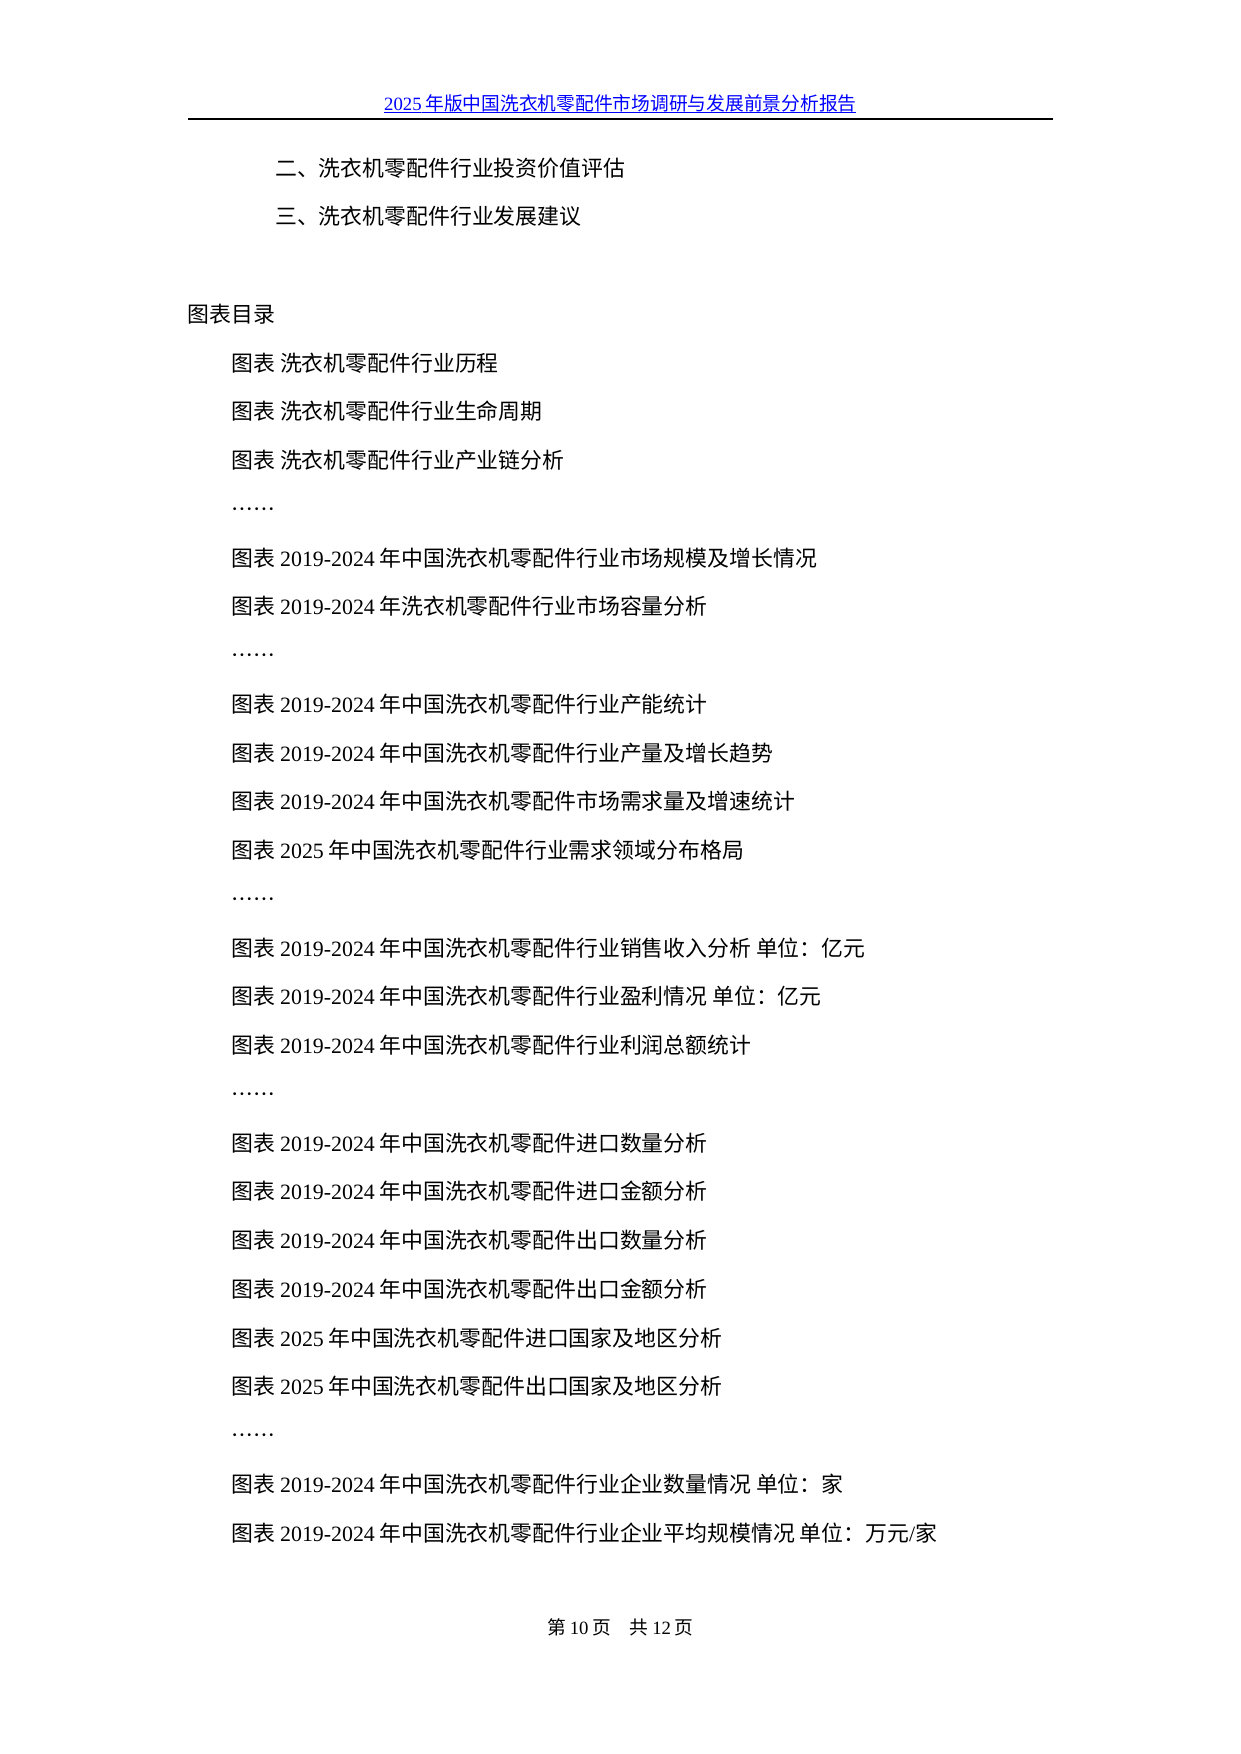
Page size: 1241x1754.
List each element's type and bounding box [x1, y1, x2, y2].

text [187, 150, 1053, 1548]
